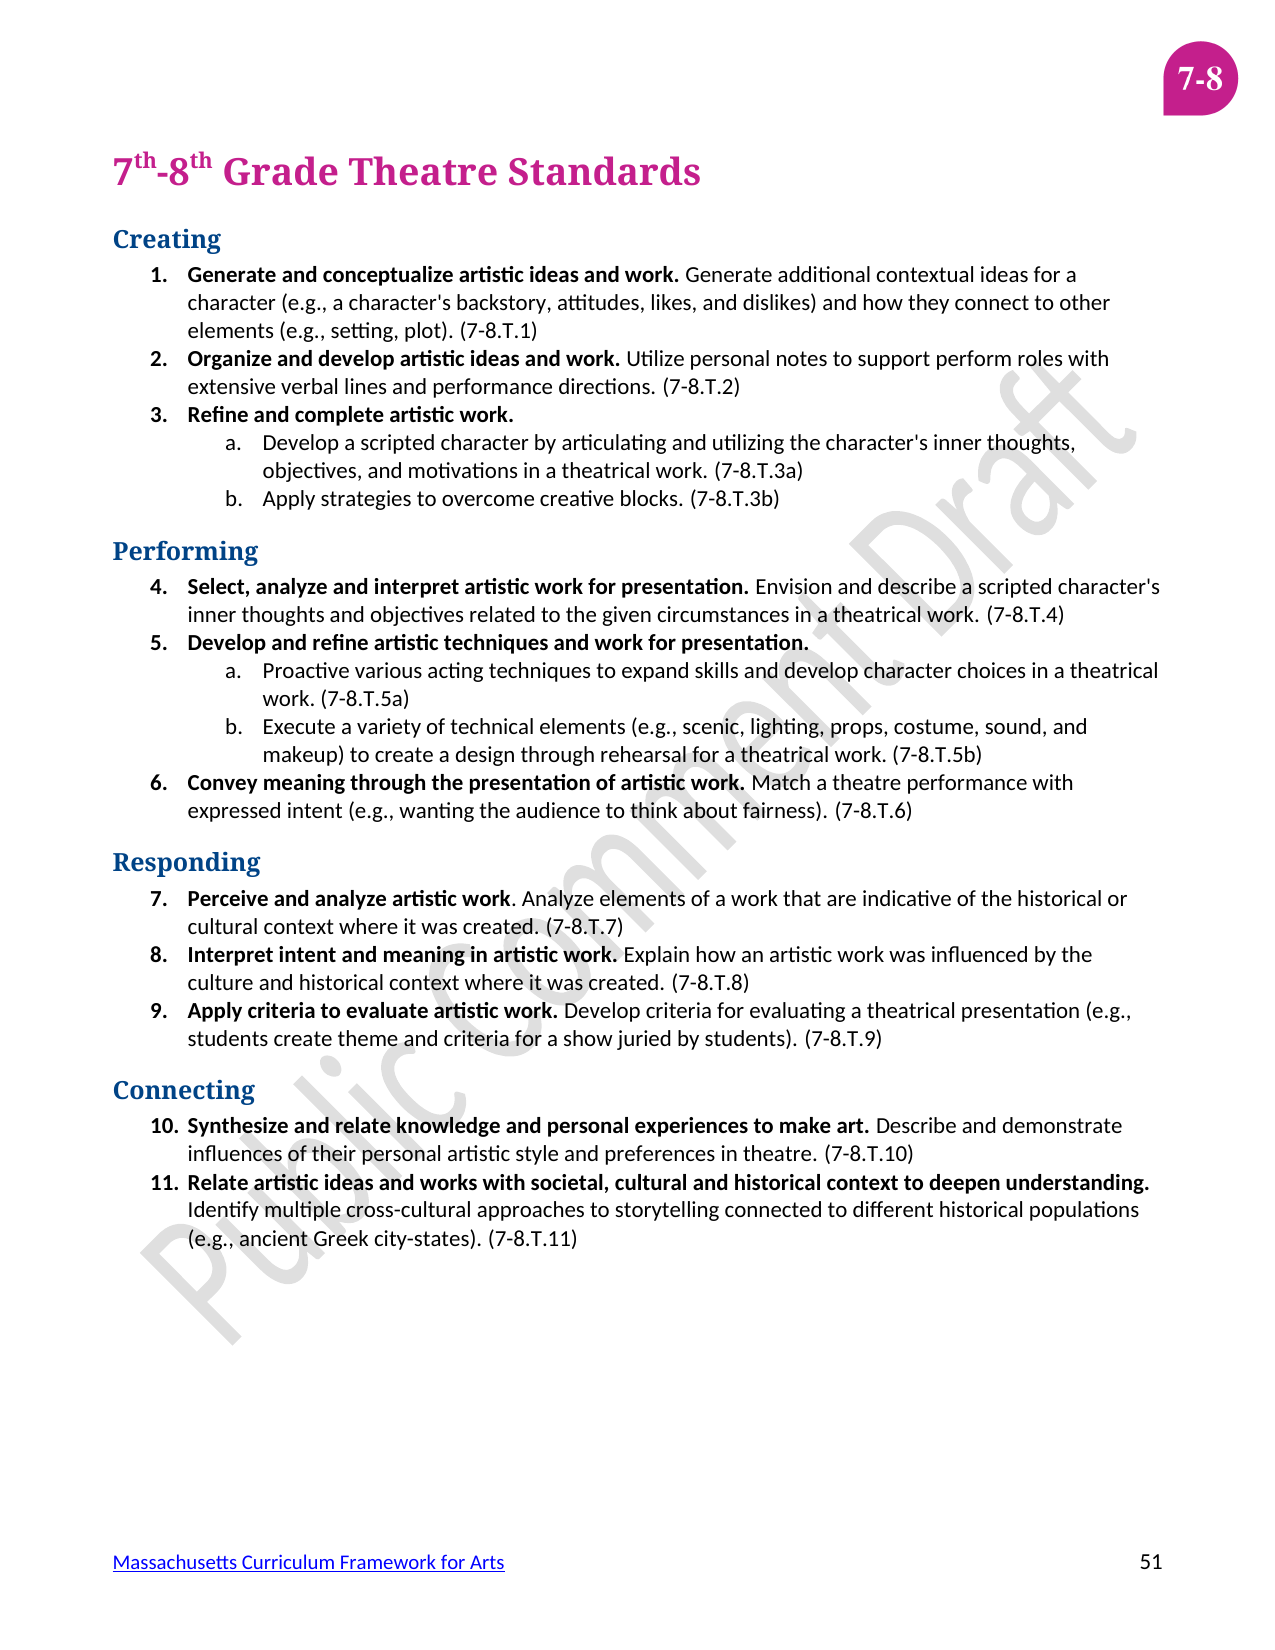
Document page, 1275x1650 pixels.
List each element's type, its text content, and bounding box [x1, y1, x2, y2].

subtitle Creating [112, 222, 1162, 256]
subtitle Connecting [112, 1073, 1162, 1107]
list Convey meaning through the presentation of artistic work. Match a theatre performance with expressed intent (e.g., wanting the audience to think about fairness). (7-8.T.6) [150, 768, 1162, 824]
list Synthesize and relate knowledge and personal experiences to make art. Describe and demonstrate influences of their personal artistic style and preferences in theatre. (7-8.T.10) [150, 1112, 1162, 1168]
list Refine and complete artistic work. [150, 400, 1162, 428]
list Develop and refine artistic techniques and work for presentation. [150, 628, 1162, 656]
list Interpret intent and meaning in artistic work. Explain how an artistic work was influenced by the culture and historical context where it was created. (7-8.T.8) [150, 940, 1162, 996]
subtitle Performing [112, 533, 1162, 567]
list Develop a scripted character by articulating and utilizing the character's inner thoughts, objectives, and motivations in a theatrical work. (7-8.T.3a) [225, 428, 1162, 484]
subtitle Responding [112, 845, 1162, 879]
list Proactive various acting techniques to expand skills and develop character choices in a theatrical work. (7-8.T.5a) [225, 656, 1162, 712]
list Organize and develop artistic ideas and work. Utilize personal notes to support perform roles with extensive verbal lines and performance directions. (7-8.T.2) [150, 344, 1162, 400]
picture [1162, 40, 1239, 116]
list Generate and conceptualize artistic ideas and work. Generate additional contextual ideas for a character (e.g., a character's backstory, attitudes, likes, and dislikes) and how they connect to other elements (e.g., setting, plot). (7-8.T.1) [150, 260, 1162, 344]
list Relate artistic ideas and works with societal, cultural and historical context to deepen understanding. Identify multiple cross-cultural approaches to storytelling connected to different historical populations (e.g., ancient Greek city-states). (7-8.T.11) [150, 1168, 1162, 1252]
list Apply criteria to evaluate artistic work. Develop criteria for evaluating a theatrical presentation (e.g., students create theme and criteria for a show juried by students). (7-8.T.9) [150, 996, 1162, 1052]
subtitle 7th-8th Grade Theatre Standards [112, 146, 1162, 197]
list Select, analyze and interpret artistic work for presentation. Envision and describe a scripted character's inner thoughts and objectives related to the given circumstances in a theatrical work. (7-8.T.4) [150, 572, 1162, 628]
list Execute a variety of technical elements (e.g., scenic, lighting, props, costume, sound, and makeup) to create a design through rehearsal for a theatrical work. (7-8.T.5b) [225, 712, 1162, 768]
list Apply strategies to overcome creative blocks. (7-8.T.3b) [225, 484, 1162, 512]
list Perceive and analyze artistic work. Analyze elements of a work that are indicative of the historical or cultural context where it was created. (7-8.T.7) [150, 884, 1162, 940]
